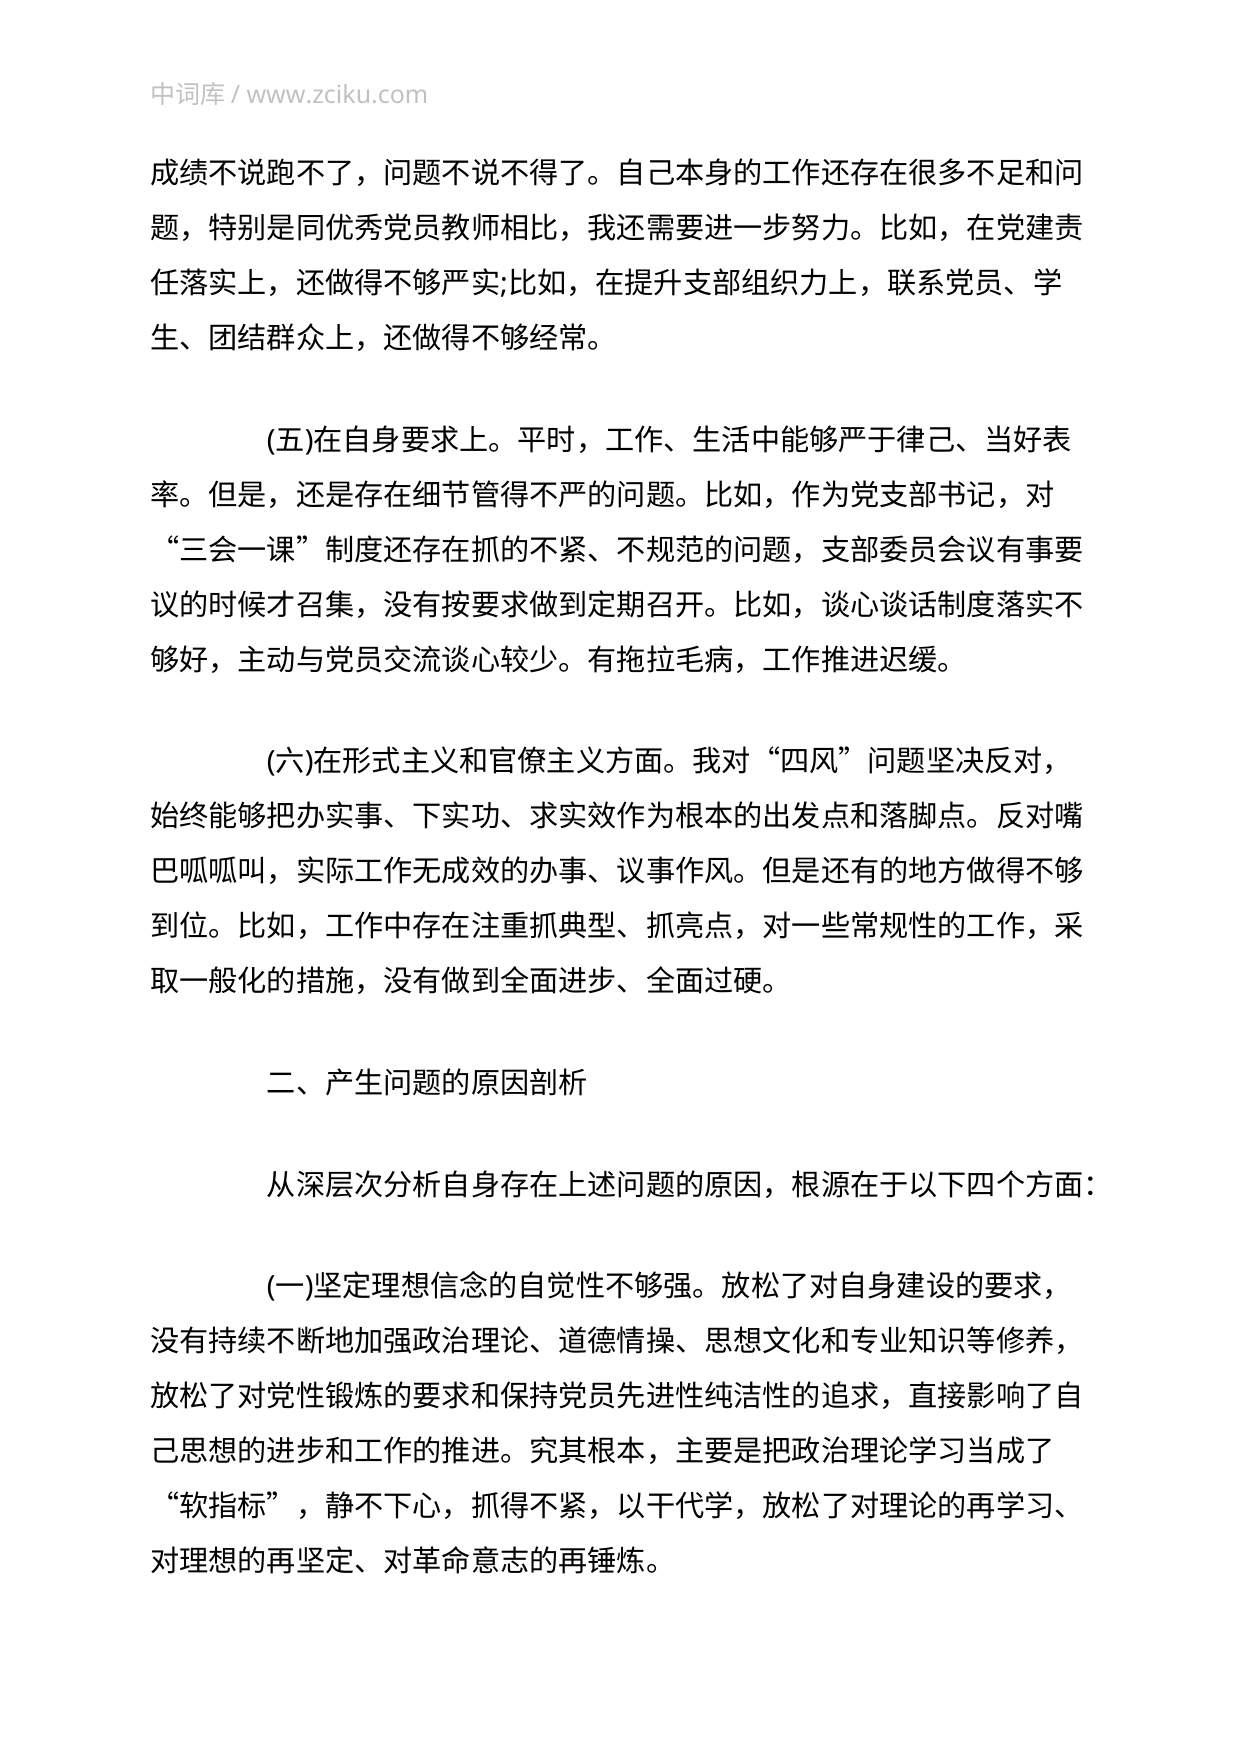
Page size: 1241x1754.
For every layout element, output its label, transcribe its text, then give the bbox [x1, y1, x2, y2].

text (一)坚定理想信念的自觉性不够强。放松了对自身建设的要求，没有持续不断地加强政治理论、道德情操、思想文化和专业知识等修养，放松了对党性锻炼的要求和保持党员先进性纯洁性的追求，直接影响了自己思想的进步和工作的推进。究其根本，主要是把政治理论学习当成了“软指标”，静不下心，抓得不紧，以干代学，放松了对理论的再学习、对理想的再坚定、对革命意志的再锤炼。 [150, 1263, 1090, 1580]
text (五)在自身要求上。平时，工作、生活中能够严于律己、当好表率。但是，还是存在细节管得不严的问题。比如，作为党支部书记，对“三会一课”制度还存在抓的不紧、不规范的问题，支部委员会议有事要议的时候才召集，没有按要求做到定期召开。比如，谈心谈话制度落实不够好，主动与党员交流谈心较少。有拖拉毛病，工作推进迟缓。 [150, 417, 1090, 678]
text (六)在形式主义和官僚主义方面。我对“四风”问题坚决反对，始终能够把办实事、下实功、求实效作为根本的出发点和落脚点。反对嘴巴呱呱叫，实际工作无成效的办事、议事作风。但是还有的地方做得不够到位。比如，工作中存在注重抓典型、抓亮点，对一些常规性的工作，采取一般化的措施，没有做到全面进步、全面过硬。 [150, 738, 1090, 1000]
text 二、产生问题的原因剖析 [150, 1059, 1090, 1102]
text 从深层次分析自身存在上述问题的原因，根源在于以下四个方面： [150, 1161, 1090, 1203]
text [150, 150, 1090, 357]
